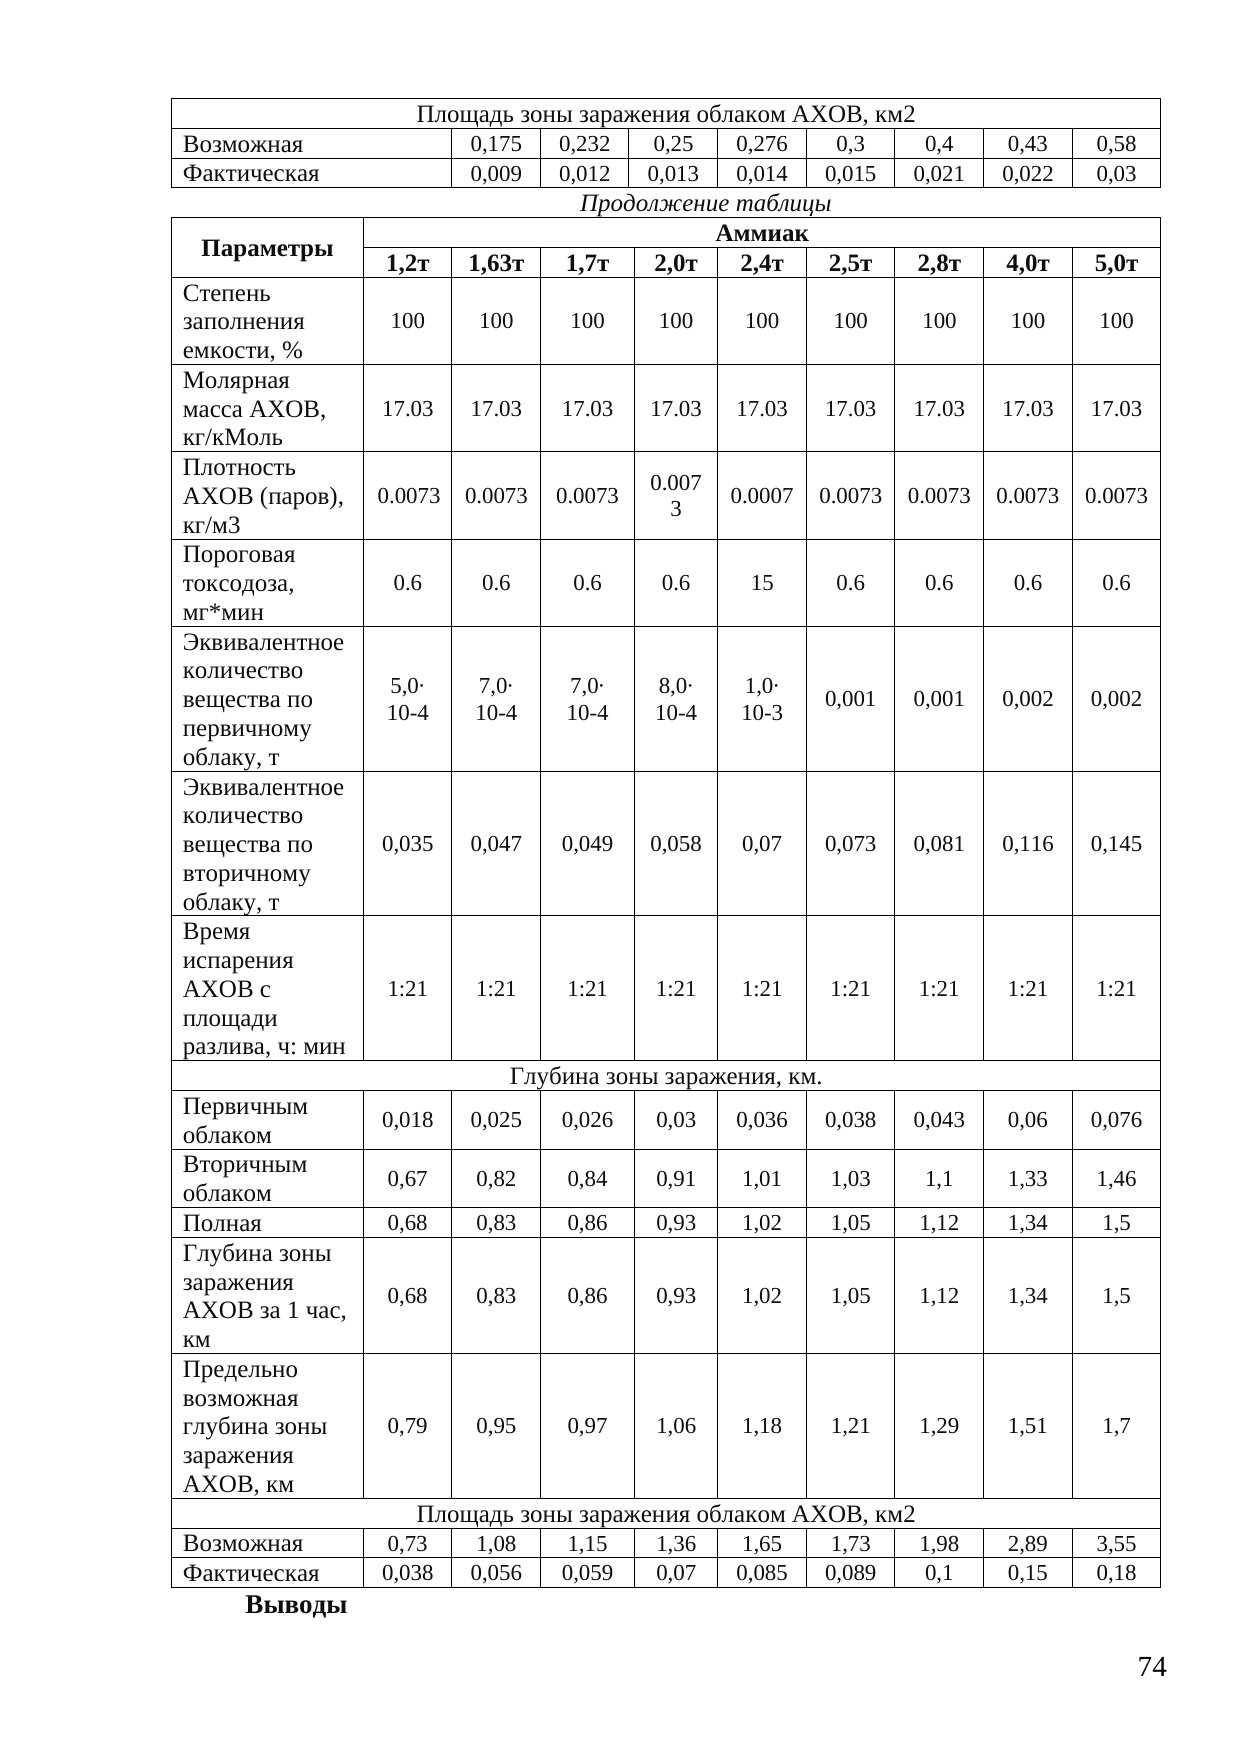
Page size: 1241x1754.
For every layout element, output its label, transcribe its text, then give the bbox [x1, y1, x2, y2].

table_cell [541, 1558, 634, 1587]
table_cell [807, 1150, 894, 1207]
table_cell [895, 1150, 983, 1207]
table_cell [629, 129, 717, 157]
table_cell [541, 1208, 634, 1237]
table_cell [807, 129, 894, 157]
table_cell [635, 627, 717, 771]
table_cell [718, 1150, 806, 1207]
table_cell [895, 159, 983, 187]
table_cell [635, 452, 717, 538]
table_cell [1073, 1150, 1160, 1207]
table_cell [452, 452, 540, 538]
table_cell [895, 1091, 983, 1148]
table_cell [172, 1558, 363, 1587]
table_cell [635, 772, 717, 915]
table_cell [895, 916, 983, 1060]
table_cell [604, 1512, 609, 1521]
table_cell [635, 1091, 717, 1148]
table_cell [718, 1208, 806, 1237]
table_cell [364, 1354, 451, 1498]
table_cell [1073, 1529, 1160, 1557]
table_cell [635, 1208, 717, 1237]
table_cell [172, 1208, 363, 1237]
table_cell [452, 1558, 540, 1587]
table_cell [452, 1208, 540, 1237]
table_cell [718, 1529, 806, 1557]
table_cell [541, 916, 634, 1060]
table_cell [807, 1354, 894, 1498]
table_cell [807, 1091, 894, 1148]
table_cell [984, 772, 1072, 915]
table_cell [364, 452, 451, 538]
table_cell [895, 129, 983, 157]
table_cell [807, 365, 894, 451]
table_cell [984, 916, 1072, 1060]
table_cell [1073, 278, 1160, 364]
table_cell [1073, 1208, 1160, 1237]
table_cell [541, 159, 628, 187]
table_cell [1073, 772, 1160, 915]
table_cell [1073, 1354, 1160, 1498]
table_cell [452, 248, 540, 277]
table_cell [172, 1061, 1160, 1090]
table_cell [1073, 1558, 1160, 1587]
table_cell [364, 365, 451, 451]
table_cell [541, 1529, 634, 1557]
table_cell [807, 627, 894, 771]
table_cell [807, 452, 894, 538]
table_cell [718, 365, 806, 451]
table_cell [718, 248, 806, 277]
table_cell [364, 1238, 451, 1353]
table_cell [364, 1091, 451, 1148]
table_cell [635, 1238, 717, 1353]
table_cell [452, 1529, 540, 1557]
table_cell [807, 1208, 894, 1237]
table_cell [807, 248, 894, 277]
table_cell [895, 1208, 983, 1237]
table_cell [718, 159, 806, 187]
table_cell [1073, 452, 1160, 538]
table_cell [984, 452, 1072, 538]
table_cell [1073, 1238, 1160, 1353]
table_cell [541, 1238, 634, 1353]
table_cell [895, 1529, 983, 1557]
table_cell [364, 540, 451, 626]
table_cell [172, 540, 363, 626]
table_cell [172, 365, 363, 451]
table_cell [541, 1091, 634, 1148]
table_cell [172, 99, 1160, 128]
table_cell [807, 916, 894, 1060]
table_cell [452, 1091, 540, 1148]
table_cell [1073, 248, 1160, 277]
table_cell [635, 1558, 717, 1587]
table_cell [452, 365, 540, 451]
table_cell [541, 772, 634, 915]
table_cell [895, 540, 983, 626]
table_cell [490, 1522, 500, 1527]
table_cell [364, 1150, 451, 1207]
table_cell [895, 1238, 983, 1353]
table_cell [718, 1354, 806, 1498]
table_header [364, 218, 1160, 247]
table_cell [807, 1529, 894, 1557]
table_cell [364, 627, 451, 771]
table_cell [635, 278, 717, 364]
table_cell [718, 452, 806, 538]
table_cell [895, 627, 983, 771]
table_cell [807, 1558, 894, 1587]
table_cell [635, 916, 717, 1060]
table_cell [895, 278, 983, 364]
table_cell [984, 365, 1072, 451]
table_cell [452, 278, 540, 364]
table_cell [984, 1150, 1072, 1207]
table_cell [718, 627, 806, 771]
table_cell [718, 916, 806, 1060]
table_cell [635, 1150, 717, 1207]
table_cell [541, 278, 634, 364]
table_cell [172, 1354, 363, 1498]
text Выводы [171, 1588, 1167, 1619]
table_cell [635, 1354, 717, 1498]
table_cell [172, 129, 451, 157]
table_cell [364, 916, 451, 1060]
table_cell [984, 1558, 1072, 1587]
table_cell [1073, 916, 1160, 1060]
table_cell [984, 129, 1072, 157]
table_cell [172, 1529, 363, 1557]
text Продолжение таблицы [171, 188, 1167, 217]
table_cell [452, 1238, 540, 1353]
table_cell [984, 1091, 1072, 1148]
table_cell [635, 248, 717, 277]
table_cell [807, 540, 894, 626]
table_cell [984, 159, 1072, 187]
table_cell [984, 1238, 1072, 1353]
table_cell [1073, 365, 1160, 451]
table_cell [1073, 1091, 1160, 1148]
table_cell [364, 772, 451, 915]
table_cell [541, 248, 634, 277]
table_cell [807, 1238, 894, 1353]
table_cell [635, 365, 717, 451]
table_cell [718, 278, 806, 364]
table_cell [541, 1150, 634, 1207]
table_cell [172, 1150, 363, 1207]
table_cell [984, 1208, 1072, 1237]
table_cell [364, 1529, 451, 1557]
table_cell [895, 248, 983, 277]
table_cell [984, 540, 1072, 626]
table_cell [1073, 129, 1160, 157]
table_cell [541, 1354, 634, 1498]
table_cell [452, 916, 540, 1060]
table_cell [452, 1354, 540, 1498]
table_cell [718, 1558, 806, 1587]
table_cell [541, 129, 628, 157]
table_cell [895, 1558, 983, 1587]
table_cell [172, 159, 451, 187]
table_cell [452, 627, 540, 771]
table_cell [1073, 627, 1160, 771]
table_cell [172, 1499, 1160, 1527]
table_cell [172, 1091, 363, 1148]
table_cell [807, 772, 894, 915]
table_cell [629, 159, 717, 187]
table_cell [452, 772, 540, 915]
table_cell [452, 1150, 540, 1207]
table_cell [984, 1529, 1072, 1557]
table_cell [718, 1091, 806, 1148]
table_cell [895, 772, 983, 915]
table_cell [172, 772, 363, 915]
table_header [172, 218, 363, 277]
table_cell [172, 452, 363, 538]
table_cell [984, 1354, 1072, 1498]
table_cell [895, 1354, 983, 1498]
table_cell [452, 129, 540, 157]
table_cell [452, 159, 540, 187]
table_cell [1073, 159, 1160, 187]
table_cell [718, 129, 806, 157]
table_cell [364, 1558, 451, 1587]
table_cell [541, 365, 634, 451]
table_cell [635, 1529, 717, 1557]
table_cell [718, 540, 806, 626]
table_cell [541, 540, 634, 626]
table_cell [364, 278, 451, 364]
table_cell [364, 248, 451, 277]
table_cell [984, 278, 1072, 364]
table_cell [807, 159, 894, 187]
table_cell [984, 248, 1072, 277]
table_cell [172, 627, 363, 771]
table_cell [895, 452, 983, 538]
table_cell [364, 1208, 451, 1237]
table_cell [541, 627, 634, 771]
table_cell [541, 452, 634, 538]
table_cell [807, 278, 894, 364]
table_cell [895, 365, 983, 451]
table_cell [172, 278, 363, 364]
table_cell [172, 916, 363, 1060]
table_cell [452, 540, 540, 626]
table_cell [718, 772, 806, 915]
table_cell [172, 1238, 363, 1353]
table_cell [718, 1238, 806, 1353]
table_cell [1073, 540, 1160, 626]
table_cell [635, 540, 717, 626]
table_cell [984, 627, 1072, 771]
